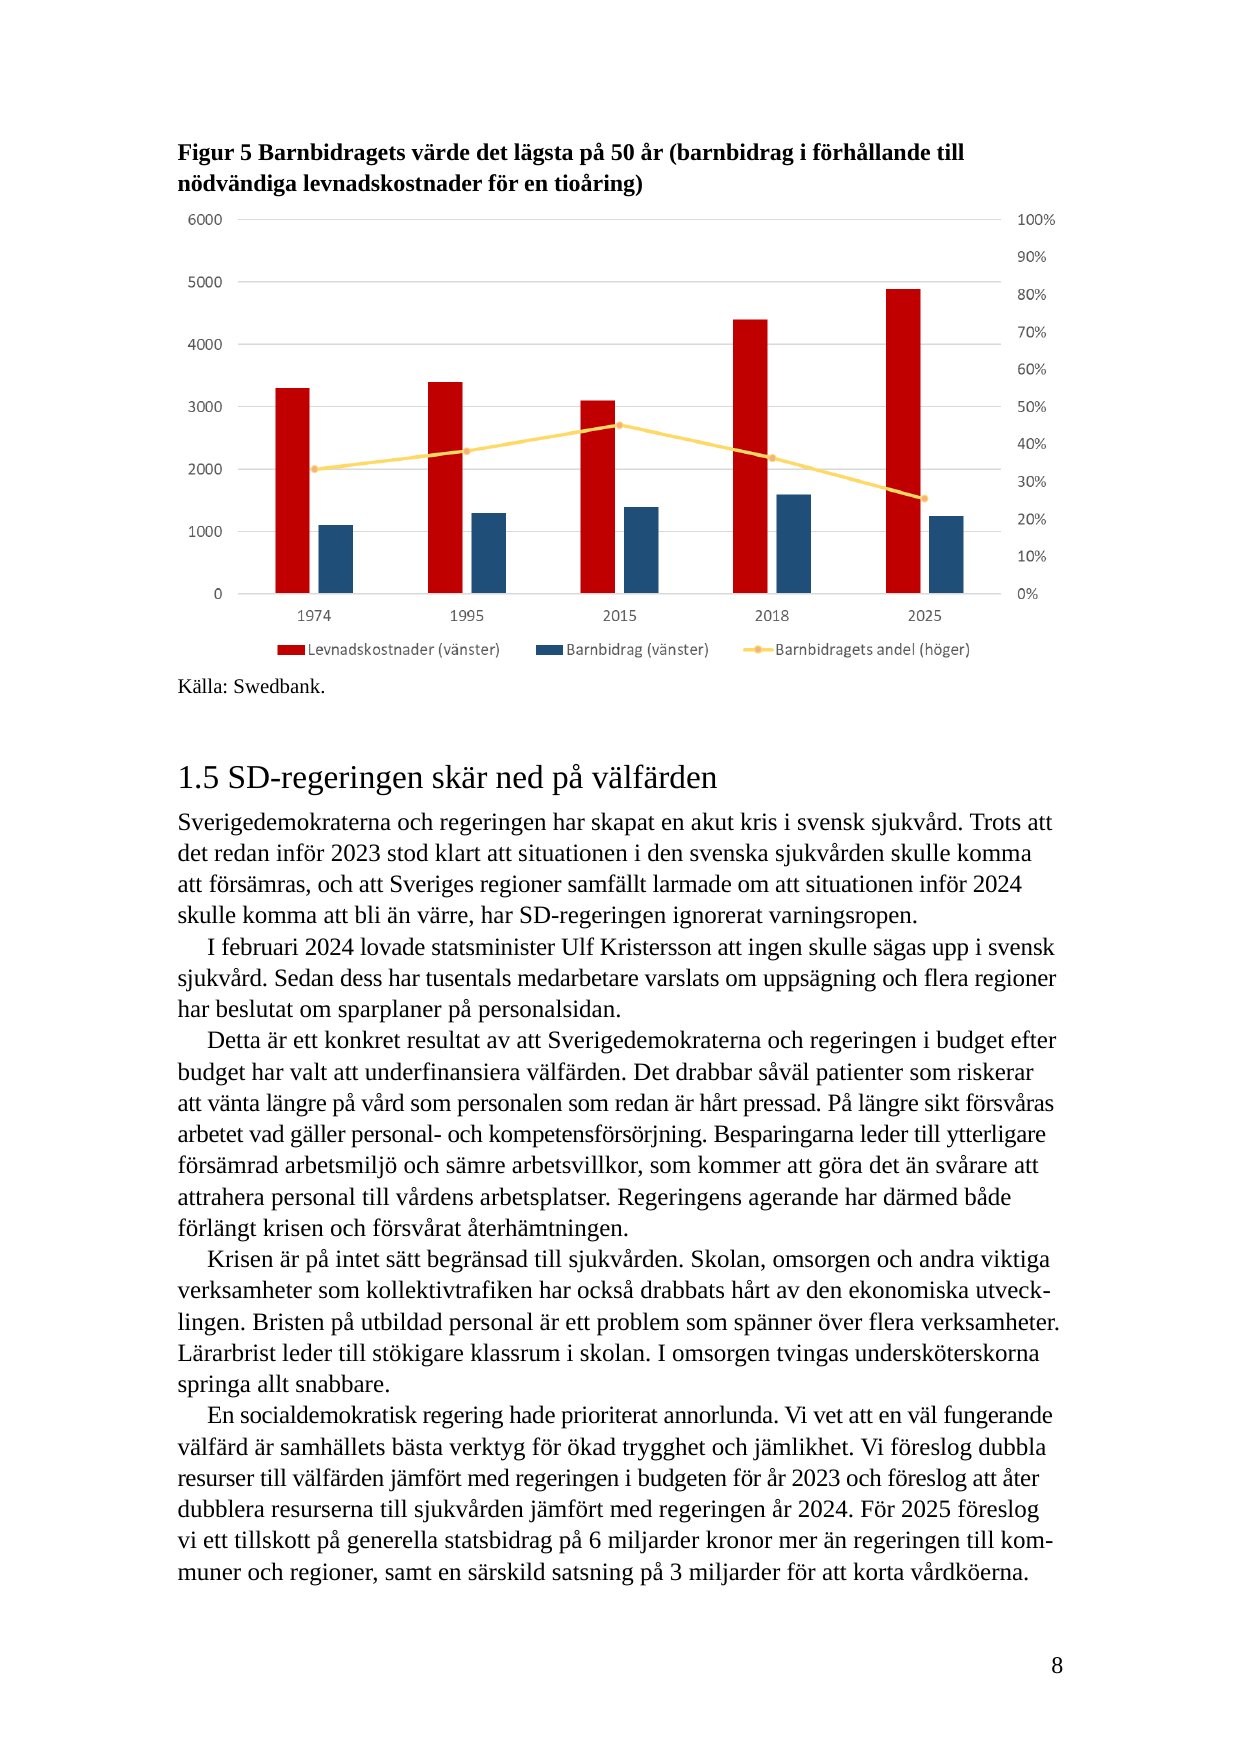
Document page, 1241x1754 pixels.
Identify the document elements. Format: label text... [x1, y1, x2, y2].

text Sverigedemokraterna och regeringen har skapat en akut kris i svensk sjukvård. Trots att det redan inför 2023 stod klart att situationen i den svenska sjukvården skulle komma att försämras, och att Sveriges regioner samfällt larmade om att situationen inför 2024 skulle komma att bli än värre, har SD-regeringen ignorerat varningsropen. [177, 804, 1063, 929]
text Detta är ett konkret resultat av att Sverigedemokraterna och regeringen i budget efter budget har valt att underfinansiera välfärden. Det drabbar såväl patienter som riskerar att vänta längre på vård som personalen som redan är hårt pressad. På längre sikt försvåras arbetet vad gäller personal- och kompetensförsörjning. Besparingarna leder till ytterligare försämrad arbetsmiljö och sämre arbetsvillkor, som kommer att göra det än svårare att attrahera personal till vårdens arbetsplatser. Regeringens agerande har därmed både förlängt krisen och försvårat återhämtningen. [177, 1023, 1063, 1242]
text Källa: Swedbank. [177, 673, 1063, 698]
text Krisen är på intet sätt begränsad till sjukvården. Skolan, omsorgen och andra viktiga verksamheter som kollektivtrafiken har också drabbats hårt av den ekonomiska utvecklingen. Bristen på utbildad personal är ett problem som spänner över flera verksamheter. Lärarbrist leder till stökigare klassrum i skolan. I omsorgen tvingas undersköterskorna springa allt snabbare. [177, 1242, 1063, 1398]
text I februari 2024 lovade statsminister Ulf Kristersson att ingen skulle sägas upp i svensk sjukvård. Sedan dess har tusentals medarbetare varslats om uppsägning och flera regioner har beslutat om sparplaner på personalsidan. [177, 929, 1063, 1023]
picture [177, 202, 1064, 673]
text Figur 5 Barnbidragets värde det lägsta på 50 år (barnbidrag i förhållande till nödvändiga levnadskostnader för en tioåring) [177, 134, 1063, 196]
text SD-regeringen skär ned på välfärden [177, 761, 1063, 796]
text En socialdemokratisk regering hade prioriterat annorlunda. Vi vet att en väl fungerande välfärd är samhällets bästa verktyg för ökad trygghet och jämlikhet. Vi föreslog dubbla resurser till välfärden jämfört med regeringen i budgeten för år 2023 och föreslog att åter dubblera resurserna till sjukvården jämfört med regeringen år 2024. För 2025 föreslog vi ett tillskott på generella statsbidrag på 6 miljarder kronor mer än regeringen till kommuner och regioner, samt en särskild satsning på 3 miljarder för att korta vårdköerna. [177, 1398, 1063, 1586]
